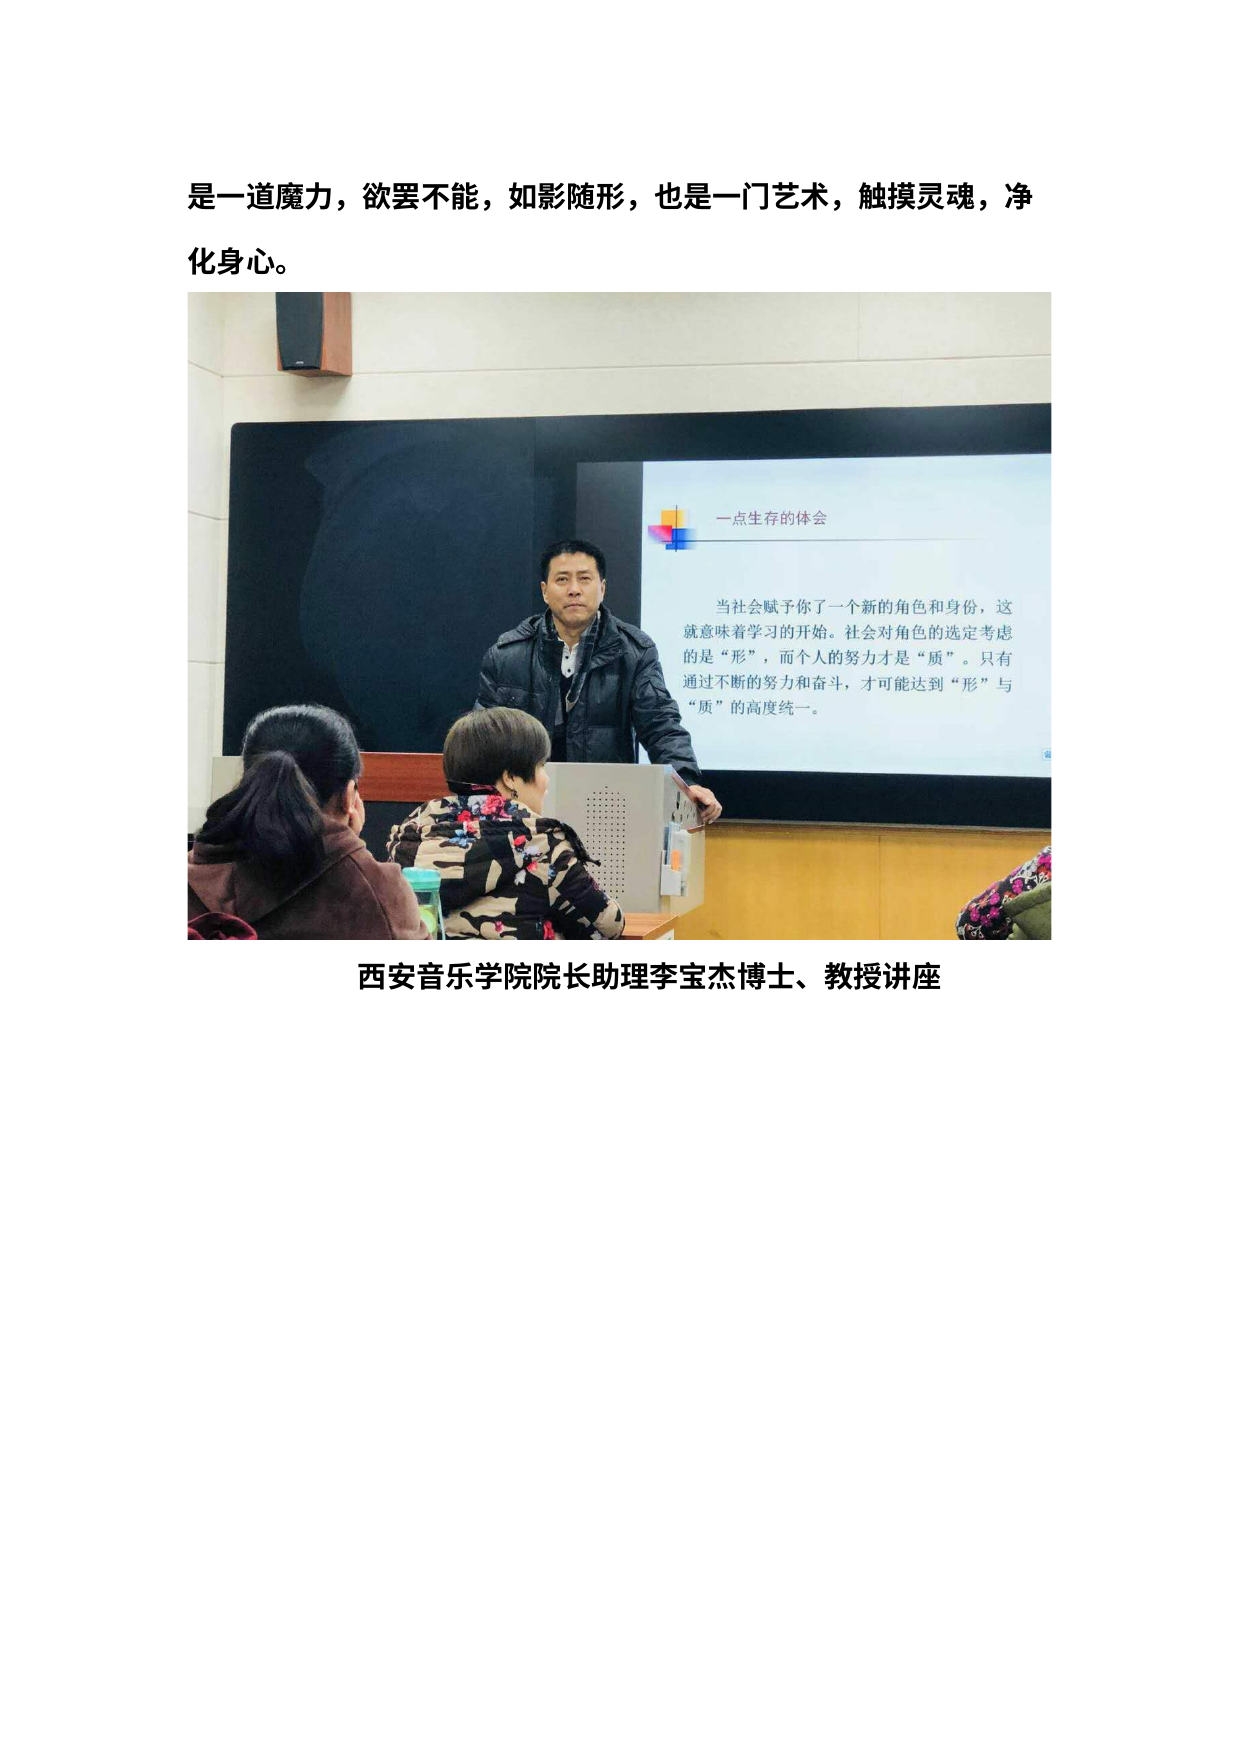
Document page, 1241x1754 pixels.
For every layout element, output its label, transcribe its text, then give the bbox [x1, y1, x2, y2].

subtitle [187, 162, 1053, 292]
text 西安音乐学院院长助理李宝杰博士、教授讲座 [187, 942, 1053, 1007]
picture [187, 292, 1052, 940]
